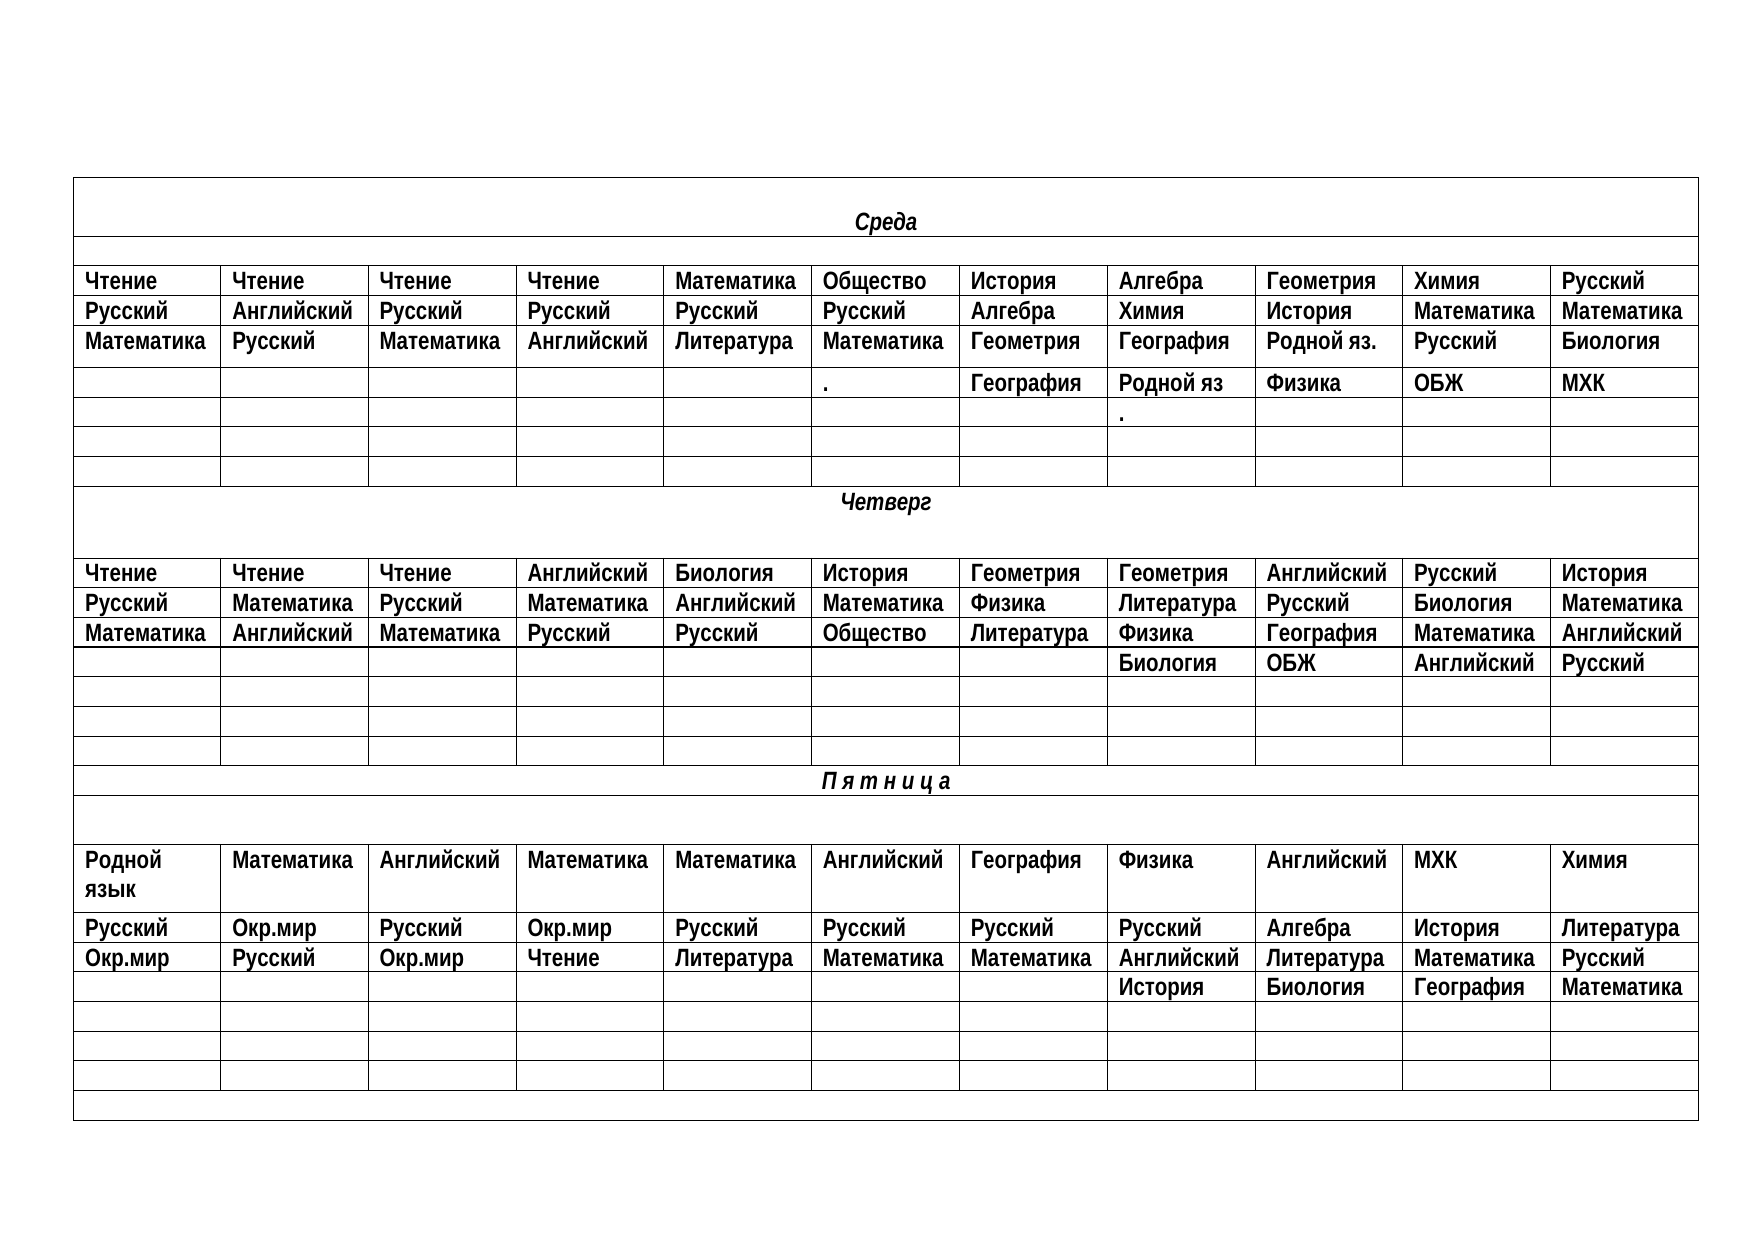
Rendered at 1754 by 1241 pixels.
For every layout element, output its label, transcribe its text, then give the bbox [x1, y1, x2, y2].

table_cell [960, 457, 1107, 486]
table_cell [960, 427, 1107, 456]
table_cell География [960, 368, 1107, 397]
table_cell [221, 1061, 368, 1090]
table_cell Русский [221, 943, 368, 971]
table_cell [1403, 707, 1550, 736]
table_cell [1551, 1061, 1698, 1090]
table_cell Литература [960, 618, 1107, 646]
table_cell Русский [1256, 588, 1402, 617]
table_cell [1256, 1061, 1402, 1090]
table_cell [74, 457, 220, 486]
table_cell Физика [1108, 845, 1255, 912]
table_cell География [1403, 972, 1550, 1001]
table_cell Родной яз. [1256, 326, 1402, 367]
table_cell [369, 1061, 516, 1090]
table_cell Биология [1403, 588, 1550, 617]
table_cell [664, 368, 811, 397]
table_cell [74, 677, 220, 706]
table_cell . [1108, 398, 1255, 426]
table_cell Чтение [221, 559, 368, 587]
table_cell [664, 648, 811, 676]
table_cell Чтение [221, 266, 368, 295]
table_cell История [1551, 559, 1698, 587]
table_cell Русский [369, 296, 516, 324]
table_cell Литература [1551, 913, 1698, 942]
table_cell [812, 457, 959, 486]
table_cell [74, 737, 220, 765]
table_cell Русский [1551, 266, 1698, 295]
table_cell География [960, 845, 1107, 912]
table_cell [1108, 707, 1255, 736]
table_cell [1403, 677, 1550, 706]
table_cell [960, 1061, 1107, 1090]
table_cell Английский [1256, 845, 1402, 912]
table_cell Алгебра [960, 296, 1107, 324]
table_cell [221, 427, 368, 456]
table_cell Математика [1403, 296, 1550, 324]
table_cell [74, 237, 1698, 265]
table_cell [812, 972, 959, 1001]
table_cell Математика [812, 943, 959, 971]
table_cell Чтение [369, 266, 516, 295]
table_cell Геометрия [960, 559, 1107, 587]
table_cell Химия [1551, 845, 1698, 912]
table_cell [369, 398, 516, 426]
table_cell Русский [664, 296, 811, 324]
table_cell [1551, 677, 1698, 706]
table_cell [960, 648, 1107, 676]
table_cell [1256, 1032, 1402, 1060]
table_cell Математика [369, 326, 516, 367]
table_cell [517, 972, 663, 1001]
table_cell [517, 677, 663, 706]
table_cell Математика [221, 845, 368, 912]
table_cell [369, 1002, 516, 1031]
table_cell [1108, 1002, 1255, 1031]
table_cell [517, 707, 663, 736]
table_cell [664, 1061, 811, 1090]
table_cell Геометрия [960, 326, 1107, 367]
table_cell [812, 737, 959, 765]
table_cell [812, 648, 959, 676]
table_cell Математика [1551, 972, 1698, 1001]
table_cell [1108, 427, 1255, 456]
table_cell [1551, 737, 1698, 765]
table_cell Русский [1403, 559, 1550, 587]
table_cell Математика [517, 845, 663, 912]
table_cell Среда [74, 178, 1698, 236]
table_cell Физика [1108, 618, 1255, 646]
table_cell Русский [812, 296, 959, 324]
table_cell [812, 1032, 959, 1060]
table_cell [1551, 1032, 1698, 1060]
table_cell [1108, 737, 1255, 765]
table_cell Английский [664, 588, 811, 617]
table_cell [369, 972, 516, 1001]
table_cell Окр.мир [369, 943, 516, 971]
table_cell [960, 737, 1107, 765]
table_cell Алгебра [1108, 266, 1255, 295]
table_cell Русский [369, 913, 516, 942]
table_cell Геометрия [1108, 559, 1255, 587]
table_cell [517, 737, 663, 765]
table_cell Английский [1256, 559, 1402, 587]
table_cell [221, 737, 368, 765]
table_cell Русский [517, 618, 663, 646]
table_cell [664, 398, 811, 426]
table_cell Математика [1551, 588, 1698, 617]
table_cell [1256, 677, 1402, 706]
table_cell [369, 457, 516, 486]
table_cell [74, 427, 220, 456]
table_cell [664, 1002, 811, 1031]
table_cell История [960, 266, 1107, 295]
table_cell [517, 1061, 663, 1090]
table_cell [664, 677, 811, 706]
table_cell [960, 398, 1107, 426]
table_cell Окр.мир [74, 943, 220, 971]
table_cell [369, 737, 516, 765]
table_cell ОБЖ [1256, 648, 1402, 676]
table_cell Английский [517, 559, 663, 587]
table_cell [1108, 1061, 1255, 1090]
table_cell Математика [74, 326, 220, 367]
table_cell История [1256, 296, 1402, 324]
table_cell [221, 1032, 368, 1060]
table_cell Русский [1108, 913, 1255, 942]
table_cell П я т н и ц а [74, 766, 1698, 795]
table_cell Физика [1256, 368, 1402, 397]
table_cell Литература [1108, 588, 1255, 617]
table_cell [1403, 1002, 1550, 1031]
table_cell [369, 648, 516, 676]
table_cell [960, 1032, 1107, 1060]
table_cell [221, 972, 368, 1001]
table_cell [74, 707, 220, 736]
table_cell История [812, 559, 959, 587]
table_cell [1256, 457, 1402, 486]
table_cell Физика [960, 588, 1107, 617]
table_cell [960, 677, 1107, 706]
table_cell Русский [74, 588, 220, 617]
table_cell [812, 427, 959, 456]
table_cell Литература [664, 943, 811, 971]
table_cell Общество [812, 266, 959, 295]
table_cell Математика [960, 943, 1107, 971]
table_cell [1403, 398, 1550, 426]
table_cell [664, 707, 811, 736]
table_cell [221, 368, 368, 397]
table_cell Русский [812, 913, 959, 942]
table_cell [1108, 457, 1255, 486]
table_cell Геометрия [1256, 266, 1402, 295]
table_cell [74, 648, 220, 676]
table_cell Химия [1403, 266, 1550, 295]
table_cell МХК [1551, 368, 1698, 397]
table_cell [74, 972, 220, 1001]
table_cell [517, 398, 663, 426]
table_cell Математика [74, 618, 220, 646]
table_cell Математика [1403, 618, 1550, 646]
table_cell [1551, 457, 1698, 486]
table_cell Чтение [369, 559, 516, 587]
table_cell Английский [1108, 943, 1255, 971]
table_cell Английский [517, 326, 663, 367]
table_cell [74, 1002, 220, 1031]
table_cell Четверг [74, 487, 1698, 557]
table_cell Биология [1256, 972, 1402, 1001]
table_cell [664, 457, 811, 486]
table_cell Английский [369, 845, 516, 912]
table_cell [812, 1002, 959, 1031]
table_cell Окр.мир [517, 913, 663, 942]
table_cell Биология [1108, 648, 1255, 676]
table_cell Русский [960, 913, 1107, 942]
table_cell Английский [1403, 648, 1550, 676]
table_cell [1551, 398, 1698, 426]
table_cell [517, 427, 663, 456]
table_cell [812, 1061, 959, 1090]
table_cell Родной яз [1108, 368, 1255, 397]
table_cell [517, 648, 663, 676]
table_cell [1551, 707, 1698, 736]
table_cell Математика [812, 326, 959, 367]
table_cell Русский [1551, 943, 1698, 971]
table_cell [1551, 1002, 1698, 1031]
table_cell [221, 648, 368, 676]
table_cell . [812, 368, 959, 397]
table_cell Русский [517, 296, 663, 324]
table_cell Русский [74, 296, 220, 324]
table_cell [369, 427, 516, 456]
table_cell [1256, 427, 1402, 456]
table_cell [221, 398, 368, 426]
table_cell ОБЖ [1403, 368, 1550, 397]
table_cell [1403, 1032, 1550, 1060]
table_cell [1256, 737, 1402, 765]
table_cell [369, 707, 516, 736]
table_cell Чтение [74, 559, 220, 587]
table_cell География [1108, 326, 1255, 367]
table_cell Химия [1108, 296, 1255, 324]
table_cell [369, 368, 516, 397]
table_cell Математика [221, 588, 368, 617]
table_cell [517, 457, 663, 486]
table_cell История [1403, 913, 1550, 942]
table_cell Алгебра [1256, 913, 1402, 942]
table_cell [1551, 427, 1698, 456]
table_cell Математика [664, 845, 811, 912]
table_cell Русский [664, 618, 811, 646]
table_cell [221, 1002, 368, 1031]
table_cell Английский [812, 845, 959, 912]
table_cell Математика [1403, 943, 1550, 971]
table_cell Чтение [517, 266, 663, 295]
table_cell [221, 457, 368, 486]
table_cell [517, 1032, 663, 1060]
table_cell Русский [1551, 648, 1698, 676]
table_cell Литература [1256, 943, 1402, 971]
table_cell Родной язык [74, 845, 220, 912]
table_cell География [1256, 618, 1402, 646]
table_cell [221, 677, 368, 706]
table_cell Русский [1403, 326, 1550, 367]
table_cell [664, 1032, 811, 1060]
table_cell [517, 368, 663, 397]
table_cell Биология [1551, 326, 1698, 367]
table_cell Математика [369, 618, 516, 646]
table_cell Литература [664, 326, 811, 367]
table_cell Русский [664, 913, 811, 942]
table_cell [1403, 1061, 1550, 1090]
table_cell [1403, 427, 1550, 456]
table_cell Общество [812, 618, 959, 646]
table_cell [74, 368, 220, 397]
table_cell [1256, 1002, 1402, 1031]
table_cell [960, 1002, 1107, 1031]
table_cell [369, 1032, 516, 1060]
table_cell Английский [1551, 618, 1698, 646]
table_cell [1108, 1032, 1255, 1060]
table_cell [1256, 707, 1402, 736]
table_cell История [1108, 972, 1255, 1001]
table_cell [517, 1002, 663, 1031]
table_cell [664, 972, 811, 1001]
table_cell [369, 677, 516, 706]
table_cell Английский [221, 618, 368, 646]
table_cell [74, 1032, 220, 1060]
table_cell [74, 1091, 1698, 1120]
table_cell Математика [517, 588, 663, 617]
table_cell Русский [74, 913, 220, 942]
table_cell Математика [664, 266, 811, 295]
table_cell Русский [221, 326, 368, 367]
table_cell Чтение [517, 943, 663, 971]
table_cell Биология [664, 559, 811, 587]
table_cell [74, 1061, 220, 1090]
table_cell [664, 427, 811, 456]
table_cell [664, 737, 811, 765]
table_cell Русский [369, 588, 516, 617]
table_cell МХК [1403, 845, 1550, 912]
table_cell Английский [221, 296, 368, 324]
table_cell [74, 796, 1698, 844]
table_cell Математика [1551, 296, 1698, 324]
table_cell [221, 707, 368, 736]
table_cell [1403, 457, 1550, 486]
table_cell [1108, 677, 1255, 706]
table_cell Чтение [74, 266, 220, 295]
table_cell [1403, 737, 1550, 765]
table_cell [812, 398, 959, 426]
table_cell [960, 972, 1107, 1001]
table_cell [1256, 398, 1402, 426]
table_cell Математика [812, 588, 959, 617]
table_cell [812, 707, 959, 736]
table_cell Окр.мир [221, 913, 368, 942]
table_cell [74, 398, 220, 426]
table_cell [812, 677, 959, 706]
table_cell [960, 707, 1107, 736]
